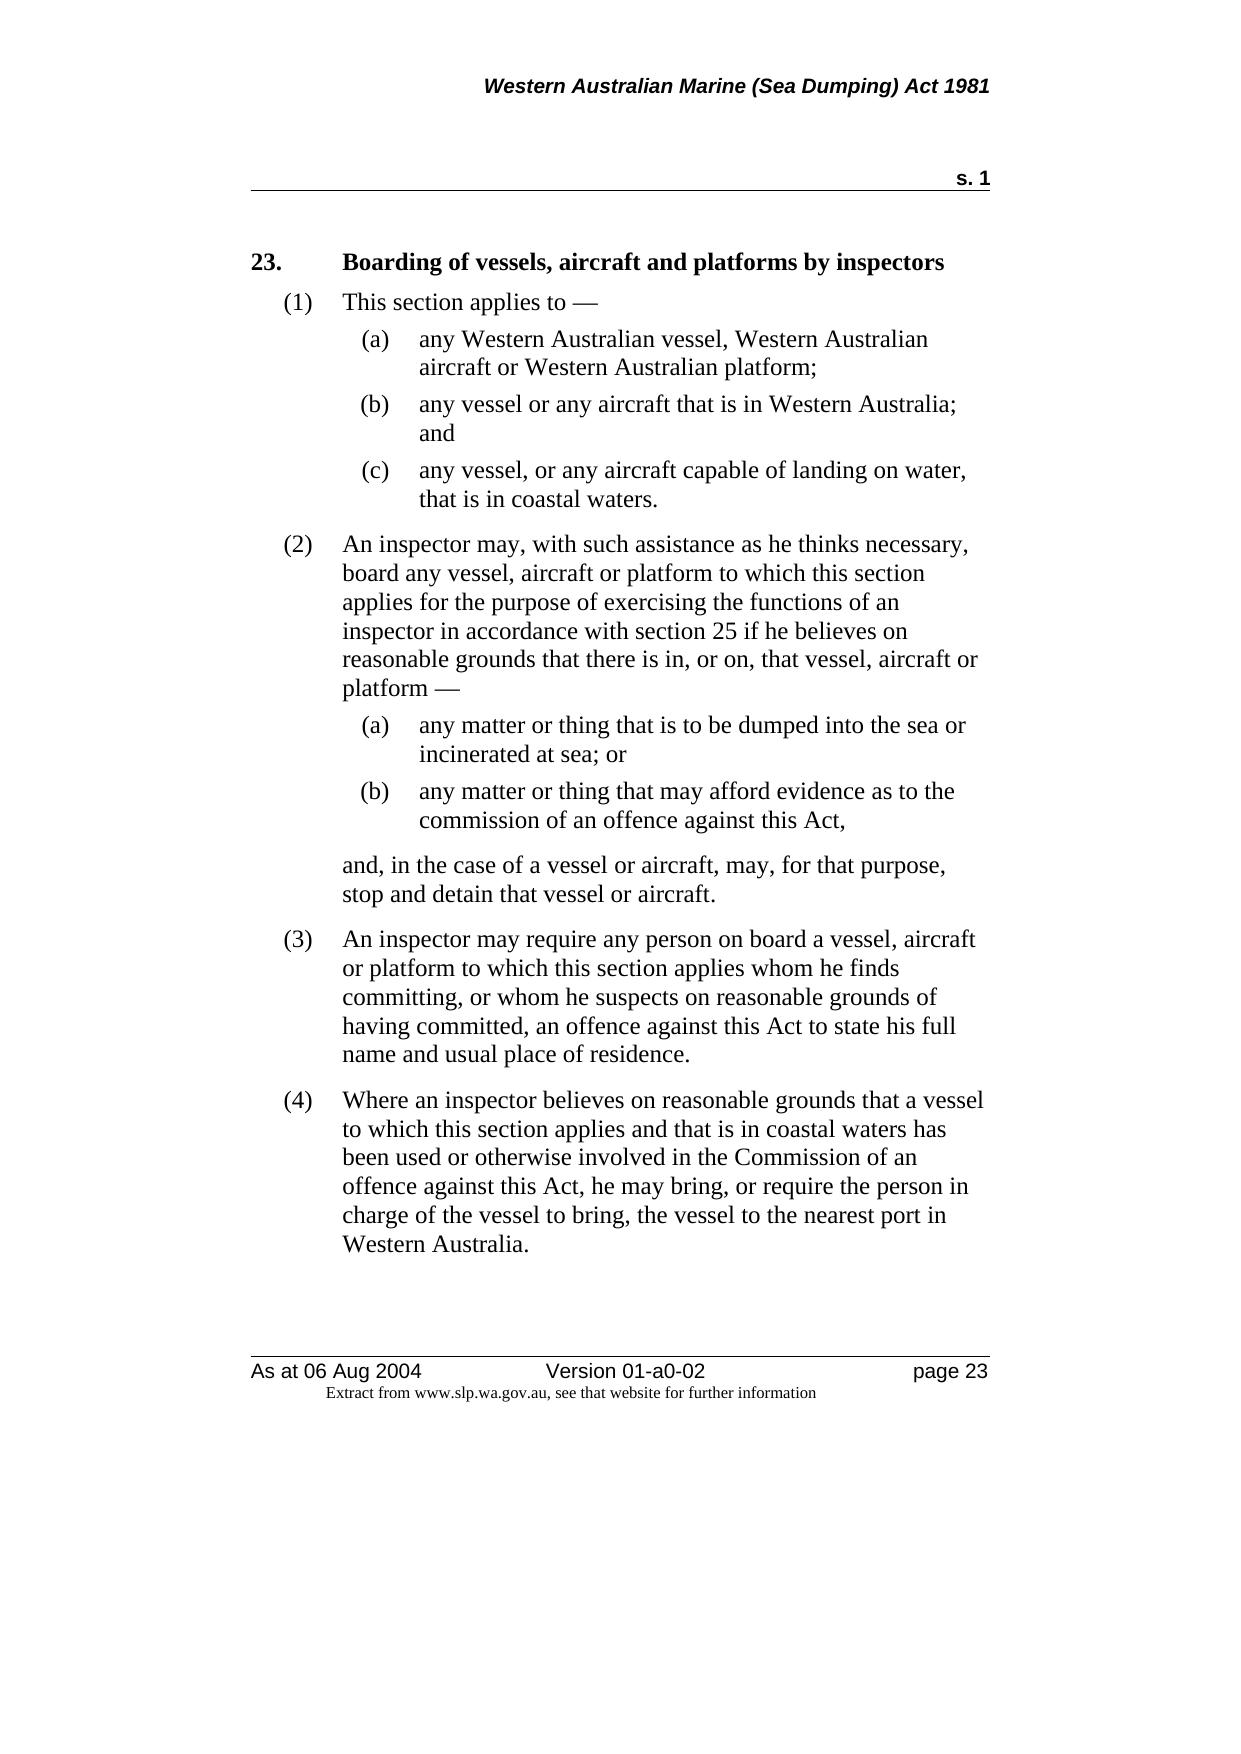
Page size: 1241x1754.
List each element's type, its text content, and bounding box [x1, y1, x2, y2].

text (1) This section applies to — [251, 287, 990, 315]
text and, in the case of a vessel or aircraft, may, for that purpose, stop and detain that vessel or aircraft. [251, 850, 990, 908]
text (c) any vessel, or any aircraft capable of landing on water, that is in coastal waters. [251, 455, 990, 513]
text (b) any vessel or any aircraft that is in Western Australia; and [251, 389, 990, 447]
text (4) Where an inspector believes on reasonable grounds that a vessel to which this section applies and that is in coastal waters has been used or otherwise involved in the Commission of an offence against this Act, he may bring, or require the person in charge of the vessel to bring, the vessel to the nearest port in Western Australia. [251, 1085, 990, 1257]
text (2) An inspector may, with such assistance as he thinks necessary, board any vessel, aircraft or platform to which this section applies for the purpose of exercising the functions of an inspector in accordance with section 25 if he believes on reasonable grounds that there is in, or on, that vessel, aircraft or platform — [251, 529, 990, 702]
text (b) any matter or thing that may afford evidence as to the commission of an offence against this Act, [251, 776, 990, 834]
text (3) An inspector may require any person on board a vessel, aircraft or platform to which this section applies whom he finds committing, or whom he suspects on reasonable grounds of having committed, an offence against this Act to state his full name and usual place of residence. [251, 924, 990, 1068]
text (a) any Western Australian vessel, Western Australian aircraft or Western Australian platform; [251, 324, 990, 381]
subtitle 23. Boarding of vessels, aircraft and platforms by inspectors [251, 247, 990, 276]
text (a) any matter or thing that is to be dumped into the sea or incinerated at sea; or [251, 710, 990, 768]
